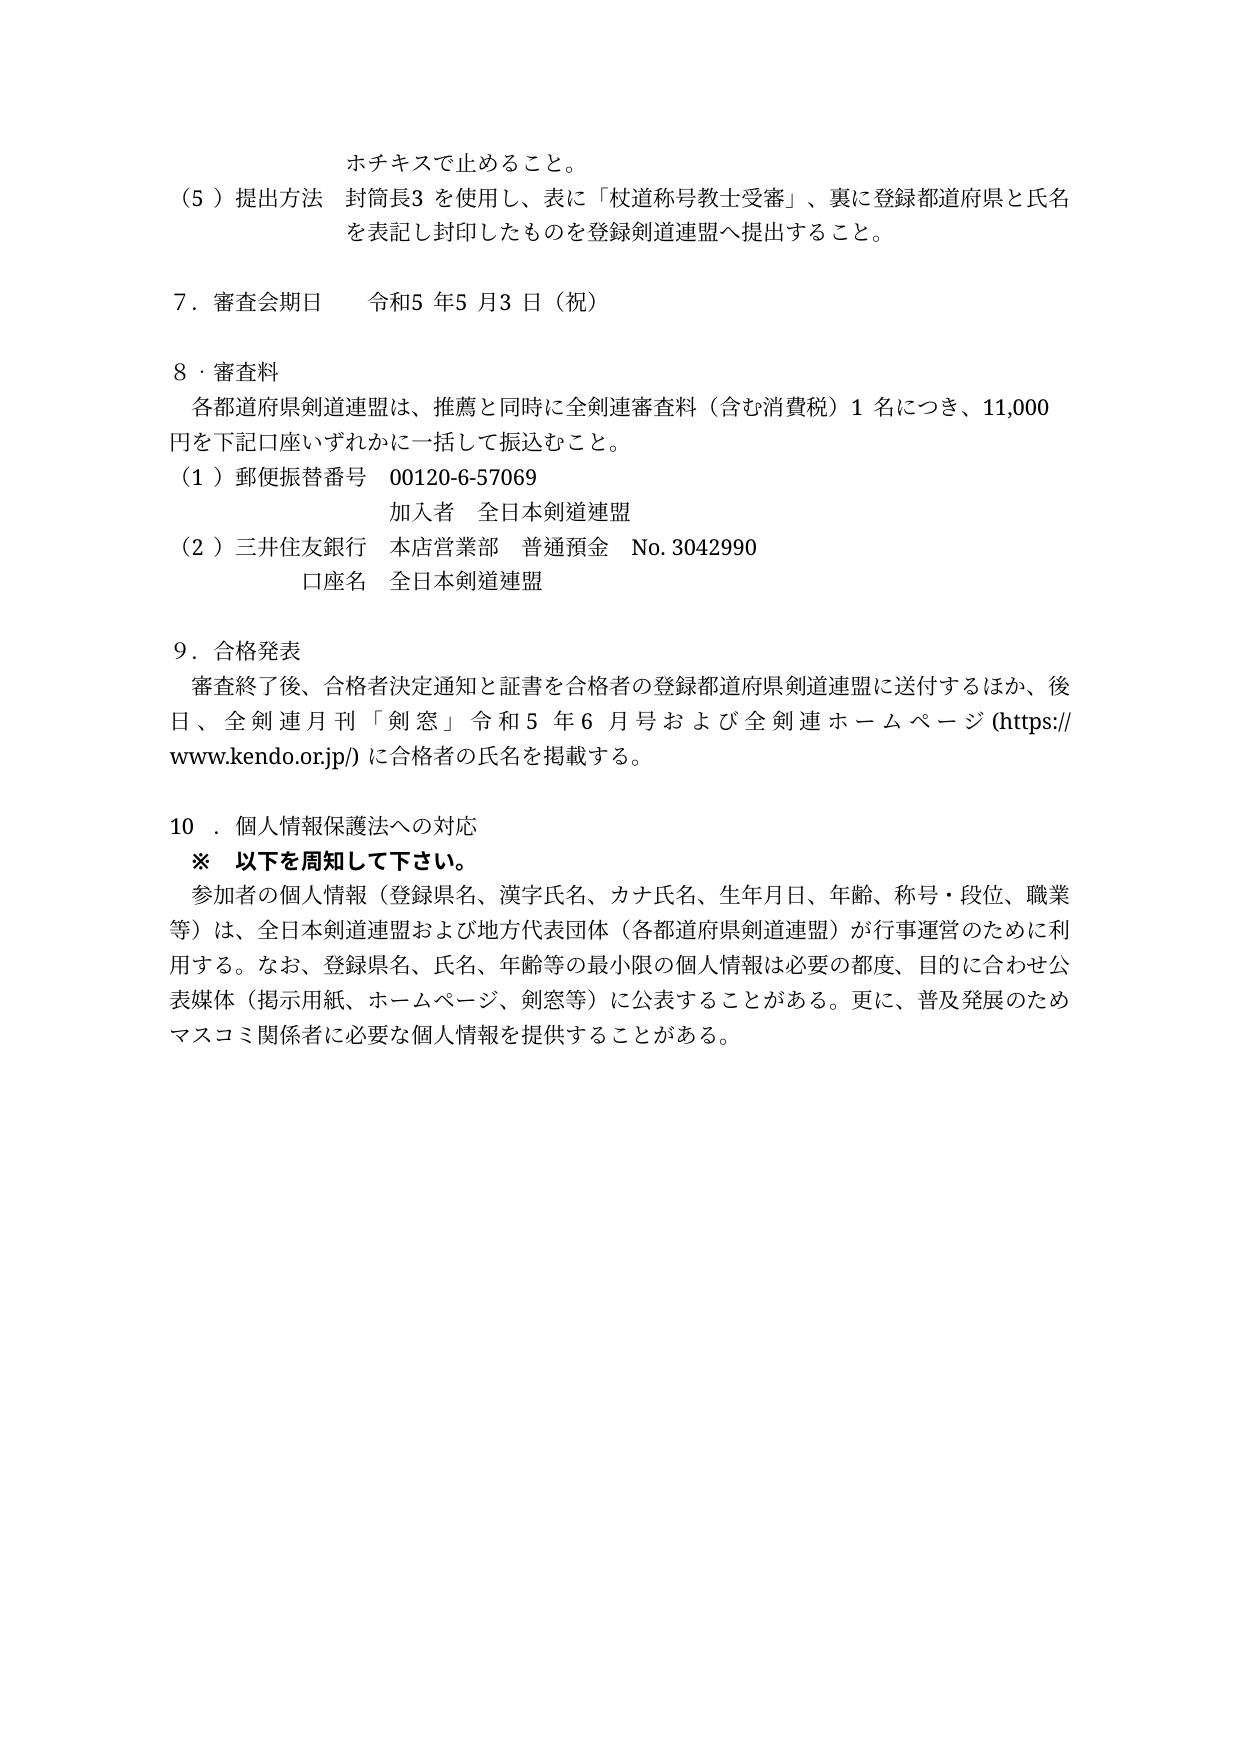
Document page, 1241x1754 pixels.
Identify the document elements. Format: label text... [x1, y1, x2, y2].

text 口座名 全日本剣道連盟 [169, 563, 1071, 598]
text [169, 144, 1071, 179]
text （1）郵便振替番号 00120-6-57069 [169, 458, 1071, 493]
text ８．審査料 [169, 353, 1071, 388]
text （5）提出方法 封筒長3を使用し、表に「杖道称号教士受審」、裏に登録都道府県と氏名を表記し封印したものを登録剣道連盟へ提出すること。 [169, 179, 1071, 249]
text ※ 以下を周知して下さい。 [169, 842, 1071, 877]
text 審査終了後、合格者決定通知と証書を合格者の登録都道府県剣道連盟に送付するほか、後日、全剣連月刊「剣窓」令和5年6月号および全剣連ホームページ(https://www.kendo.or.jp/)に合格者の氏名を掲載する。 [169, 668, 1071, 772]
text （2）三井住友銀行 本店営業部 普通預金 No. 3042990 [169, 528, 1071, 563]
text ７．審査会期日 令和5年5月3日（祝） [169, 284, 1071, 319]
text ９．合格発表 [169, 633, 1071, 668]
text 参加者の個人情報（登録県名、漢字氏名、カナ氏名、生年月日、年齢、称号・段位、職業等）は、全日本剣道連盟および地方代表団体（各都道府県剣道連盟）が行事運営のために利用する。なお、登録県名、氏名、年齢等の最小限の個人情報は必要の都度、目的に合わせ公表媒体（掲示用紙、ホームページ、剣窓等）に公表することがある。更に、普及発展のためマスコミ関係者に必要な個人情報を提供することがある。 [169, 877, 1071, 1051]
text 各都道府県剣道連盟は、推薦と同時に全剣連審査料（含む消費税）1名につき、11,000円を下記口座いずれかに一括して振込むこと。 [169, 388, 1071, 458]
text 10．個人情報保護法への対応 [169, 807, 1071, 842]
text 加入者 全日本剣道連盟 [169, 493, 1071, 528]
